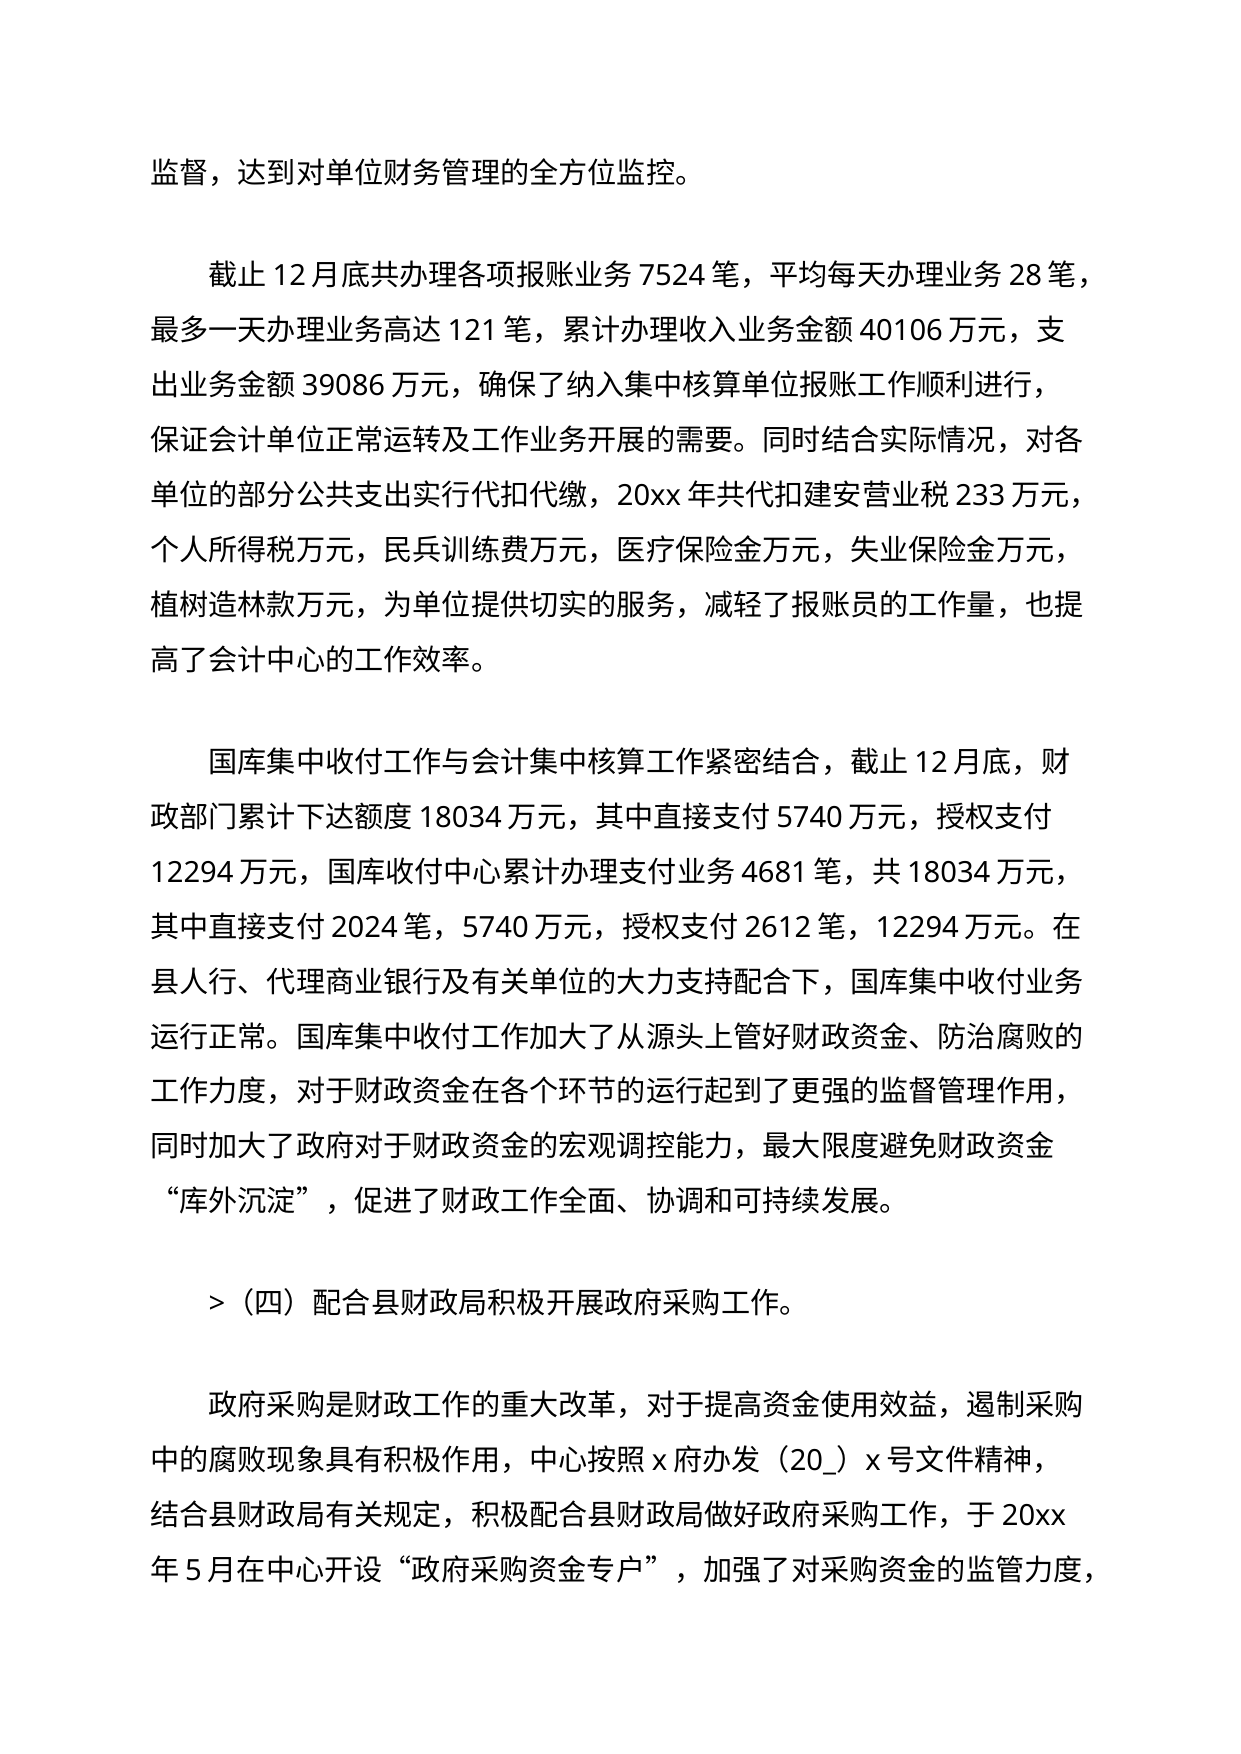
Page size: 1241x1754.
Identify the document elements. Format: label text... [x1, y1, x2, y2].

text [150, 1382, 1090, 1589]
text >（四）配合县财政局积极开展政府采购工作。 [150, 1279, 1090, 1322]
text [150, 150, 1090, 192]
text 截止12月底共办理各项报账业务7524笔，平均每天办理业务28笔，最多一天办理业务高达121笔，累计办理收入业务金额40106万元，支出业务金额39086万元，确保了纳入集中核算单位报账工作顺利进行，保证会计单位正常运转及工作业务开展的需要。同时结合实际情况，对各单位的部分公共支出实行代扣代缴，20xx年共代扣建安营业税233万元，个人所得税万元，民兵训练费万元，医疗保险金万元，失业保险金万元，植树造林款万元，为单位提供切实的服务，减轻了报账员的工作量，也提高了会计中心的工作效率。 [150, 252, 1090, 679]
text 国库集中收付工作与会计集中核算工作紧密结合，截止12月底，财政部门累计下达额度18034万元，其中直接支付5740万元，授权支付12294万元，国库收付中心累计办理支付业务4681笔，共18034万元，其中直接支付2024笔，5740万元，授权支付2612笔，12294万元。在县人行、代理商业银行及有关单位的大力支持配合下，国库集中收付业务运行正常。国库集中收付工作加大了从源头上管好财政资金、防治腐败的工作力度，对于财政资金在各个环节的运行起到了更强的监督管理作用，同时加大了政府对于财政资金的宏观调控能力，最大限度避免财政资金“库外沉淀”，促进了财政工作全面、协调和可持续发展。 [150, 738, 1090, 1220]
